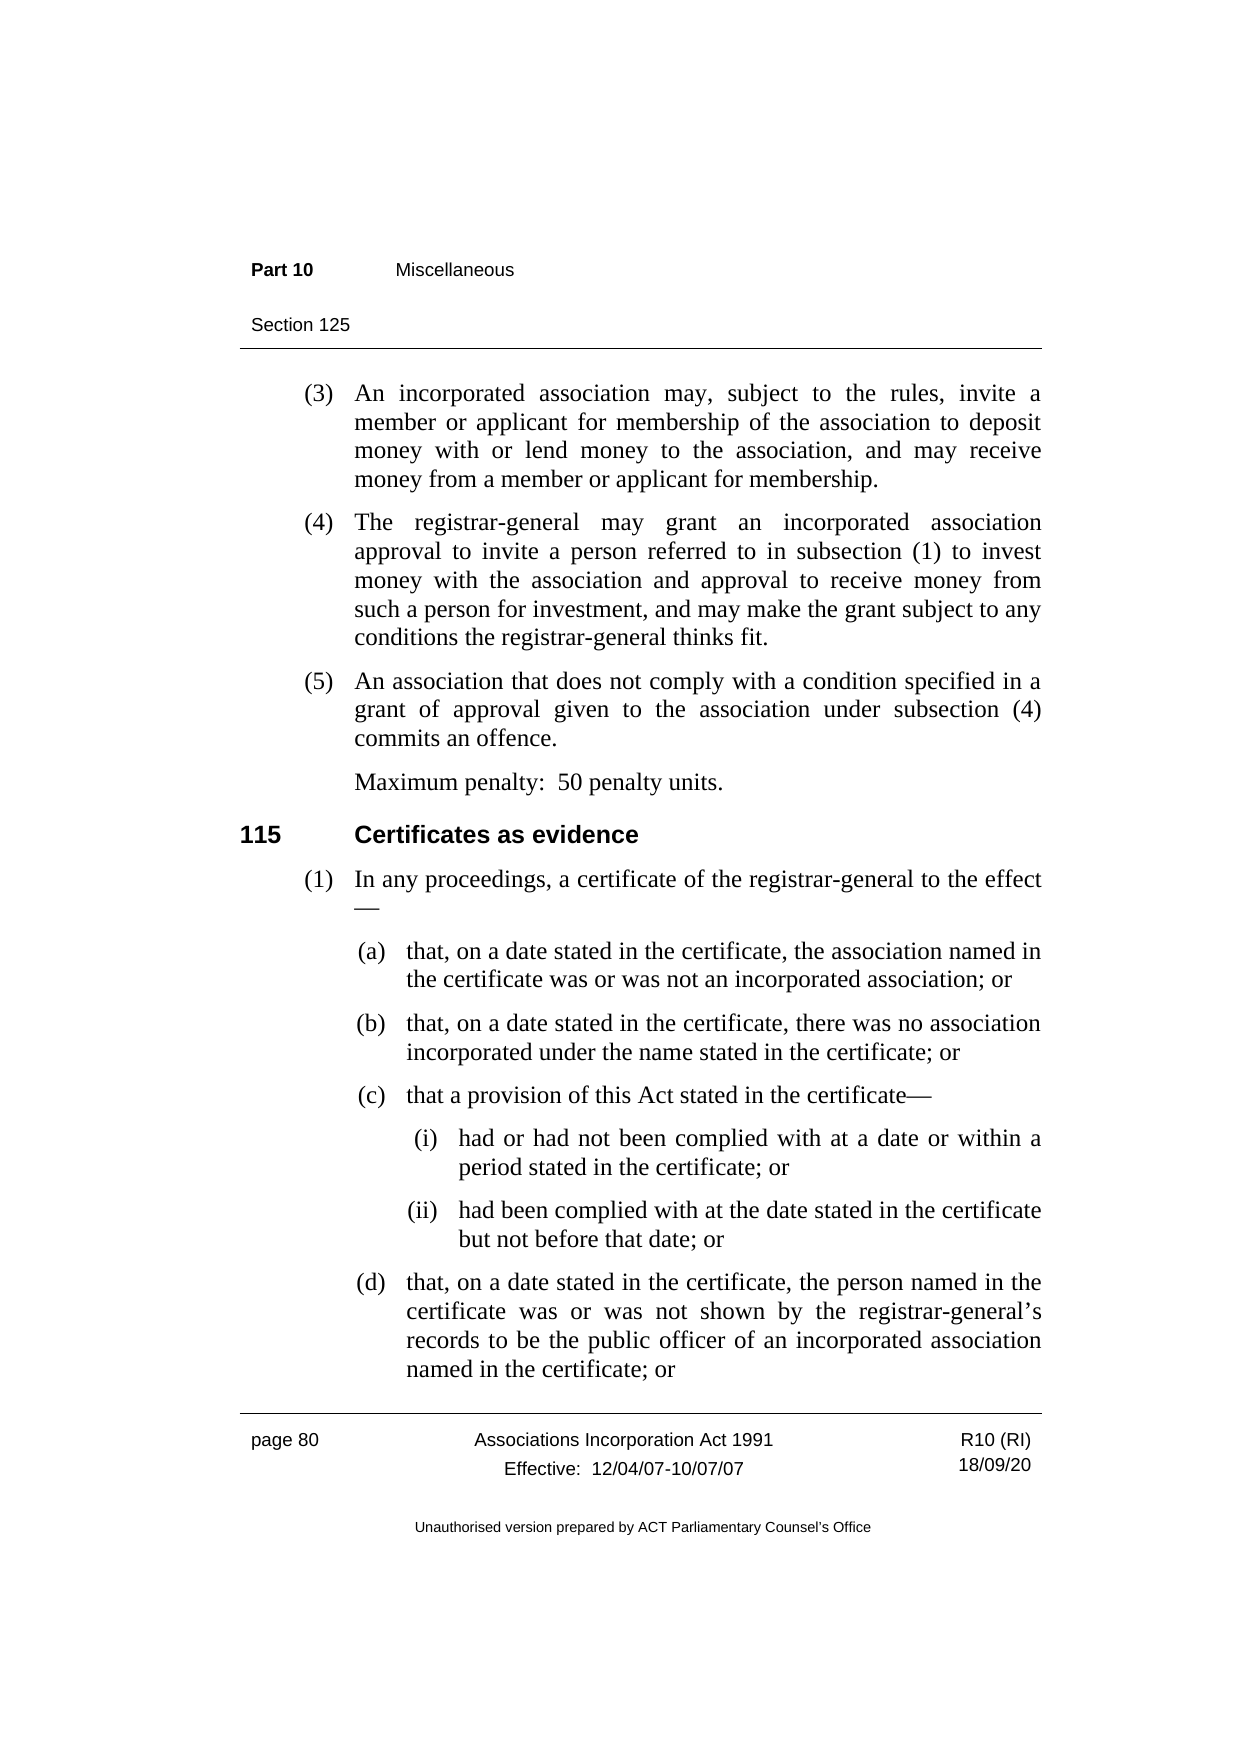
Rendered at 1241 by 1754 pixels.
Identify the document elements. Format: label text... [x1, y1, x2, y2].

text 115 Certificates as evidence [239, 820, 1042, 849]
text (b) that, on a date stated in the certificate, there was no association incorporated under the name stated in the certificate; or [239, 1008, 1042, 1065]
text (3) An incorporated association may, subject to the rules, invite a member or applicant for membership of the association to deposit money with or lend money to the association, and may receive money from a member or applicant for membership. [239, 378, 1042, 493]
text (ii) had been complied with at the date stated in the certificate but not before that date; or [239, 1195, 1042, 1253]
text (a) that, on a date stated in the certificate, the association named in the certificate was or was not an incorporated association; or [239, 936, 1042, 993]
text (c) that a provision of this Act stated in the certificate— [239, 1080, 1042, 1109]
text (4) The registrar-general may grant an incorporated association approval to invite a person referred to in subsection (1) to invest money with the association and approval to receive money from such a person for investment, and may make the grant subject to any conditions the registrar-general thinks fit. [239, 507, 1042, 651]
text Maximum penalty: 50 penalty units. [354, 767, 1042, 795]
text (5) An association that does not comply with a condition specified in a grant of approval given to the association under subsection (4) commits an offence. [239, 666, 1042, 752]
text (i) had or had not been complied with at a date or within a period stated in the certificate; or [239, 1123, 1042, 1181]
text (1) In any proceedings, a certificate of the registrar-general to the effect— [239, 864, 1042, 921]
text (d) that, on a date stated in the certificate, the person named in the certificate was or was not shown by the registrar-general’s records to be the public officer of an incorporated association named in the certificate; or [239, 1267, 1042, 1382]
